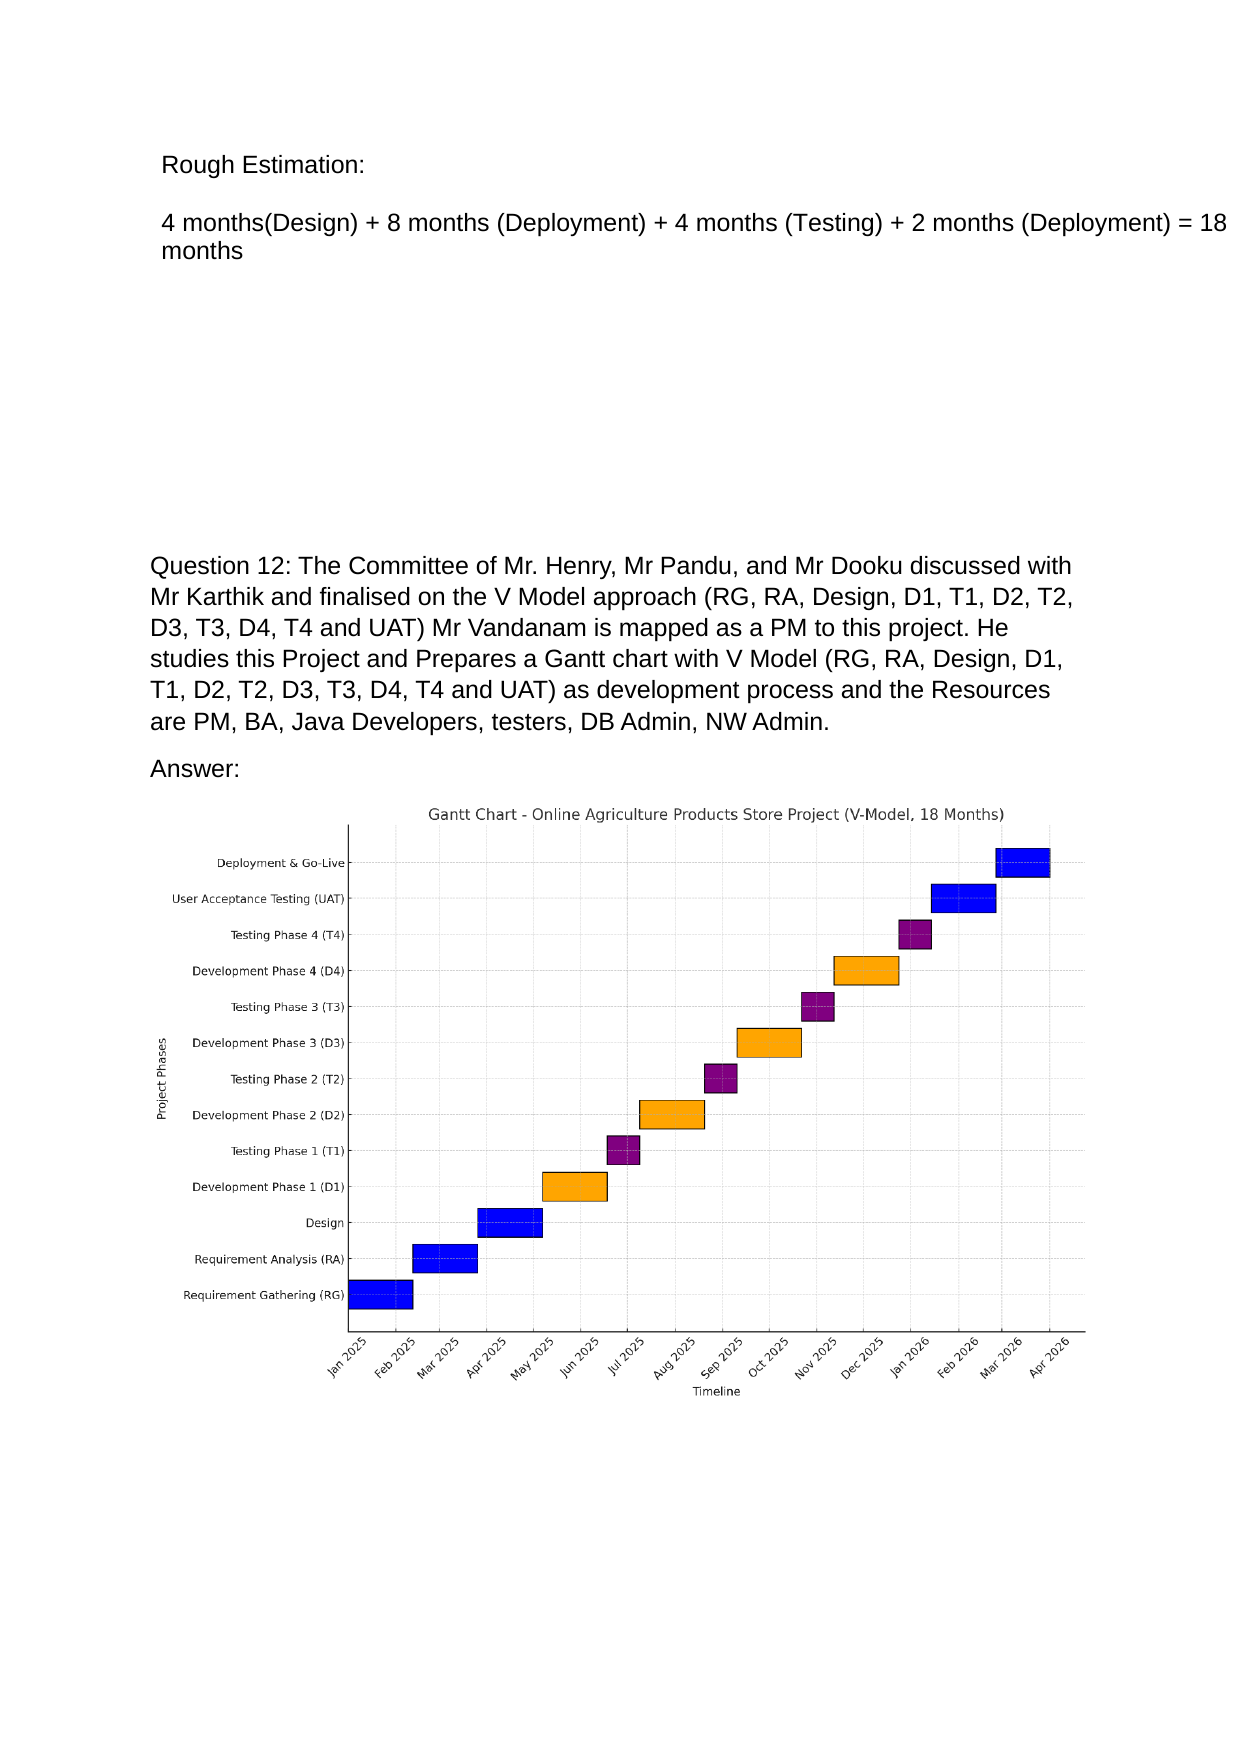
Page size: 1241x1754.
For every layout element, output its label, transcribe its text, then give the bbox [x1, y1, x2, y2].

text Question 12: The Committee of Mr. Henry, Mr Pandu, and Mr Dooku discussed with Mr Karthik and finalised on the V Model approach (RG, RA, Design, D1, T1, D2, T2, D3, T3, D4, T4 and UAT) Mr Vandanam is mapped as a PM to this project. He studies this Project and Prepares a Gantt chart with V Model (RG, RA, Design, D1, T1, D2, T2, D3, T3, D4, T4 and UAT) as development process and the Resources are PM, BA, Java Developers, testers, DB Admin, NW Admin. [150, 551, 1090, 735]
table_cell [150, 150, 1240, 265]
picture [150, 801, 1091, 1404]
text Answer: [150, 754, 1090, 783]
